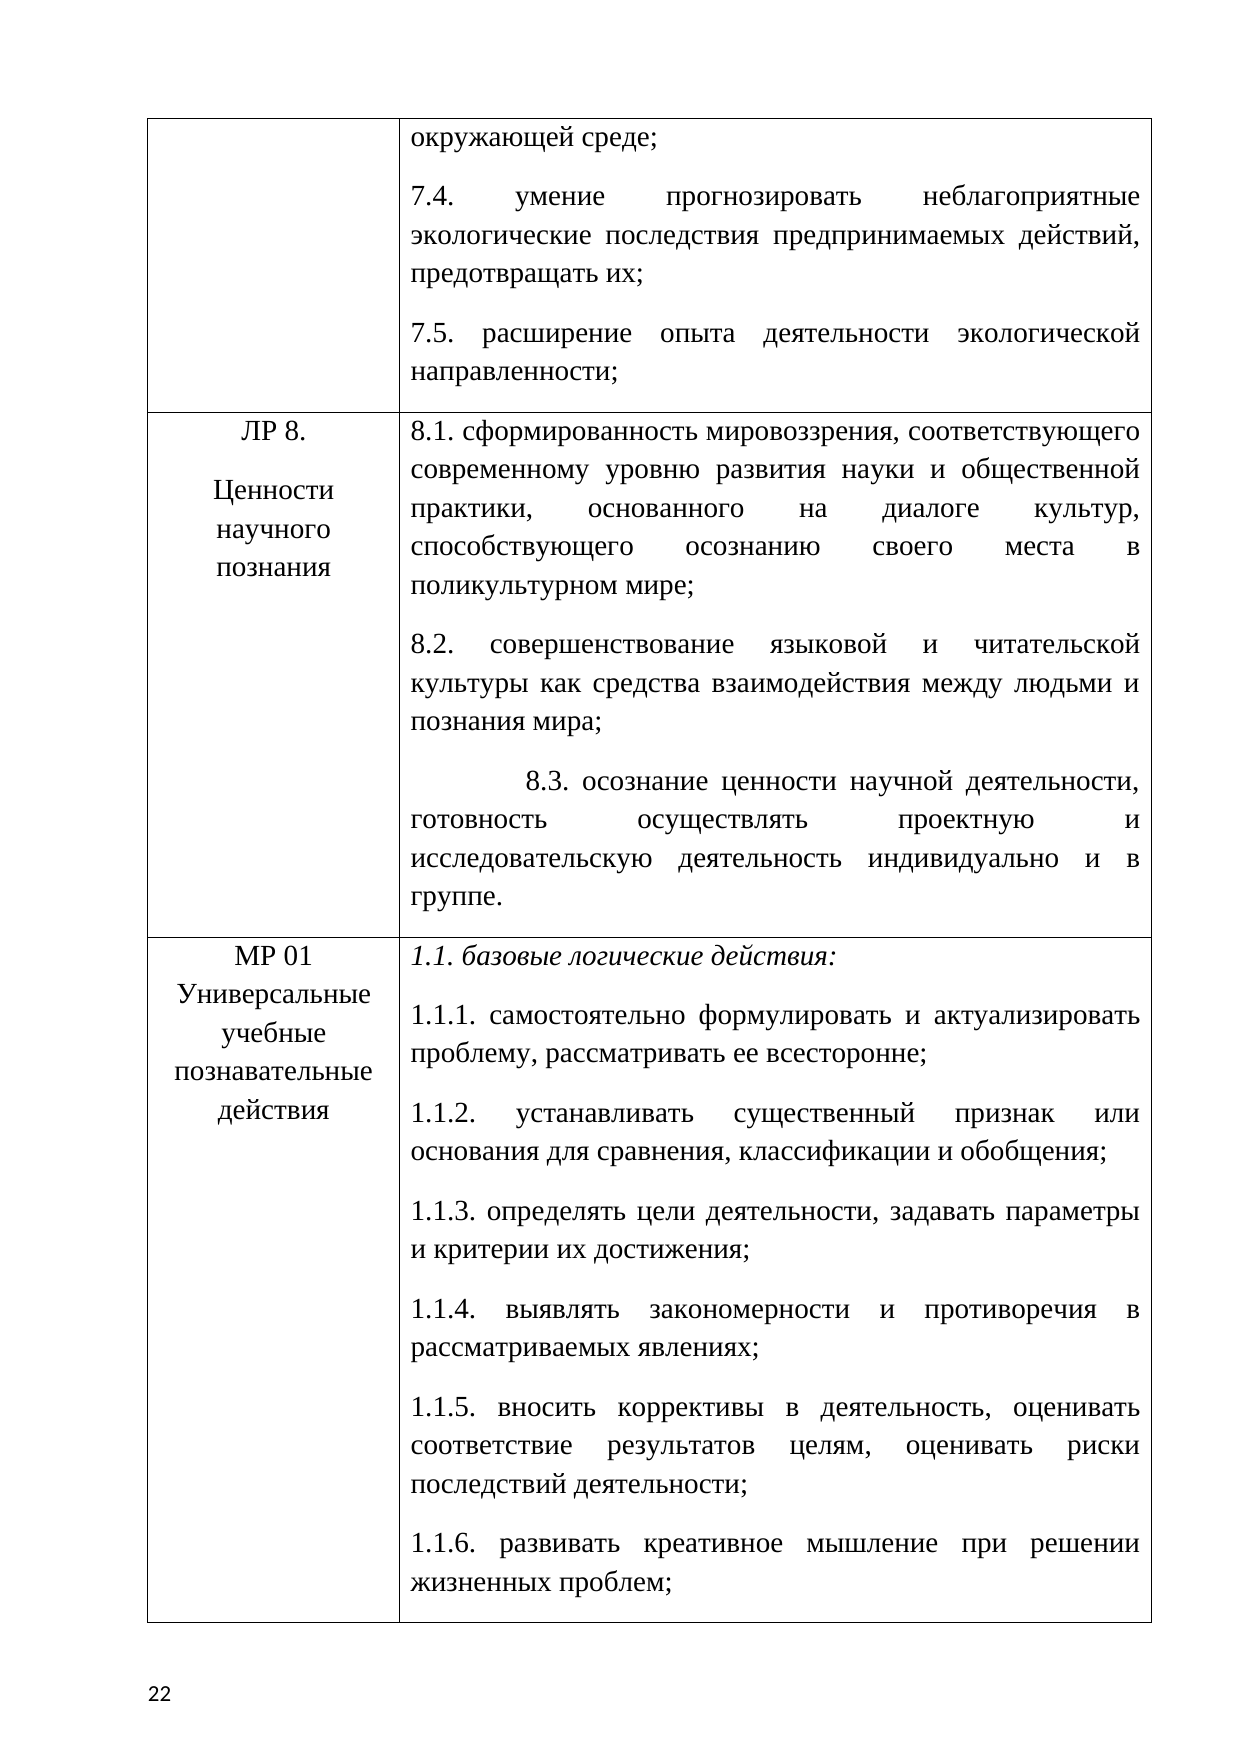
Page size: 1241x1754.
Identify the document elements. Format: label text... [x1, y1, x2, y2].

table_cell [400, 938, 1151, 1622]
table_cell ЛР 8. Ценности научного познания [148, 413, 399, 937]
table_cell 8.1. сформированность мировоззрения, соответствующего современному уровню развития науки и общественной практики, основанного на диалоге культур, способствующего осознанию своего места в поликультурном мире; 8.2. совершенствование языковой и читательской культуры как средства взаимодействия между людьми и познания мира; 8.3. осознание ценности научной деятельности, готовность осуществлять проектную и исследовательскую деятельность индивидуально и в группе. [400, 413, 1151, 937]
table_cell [148, 938, 399, 1622]
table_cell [400, 119, 1151, 412]
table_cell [148, 119, 399, 412]
